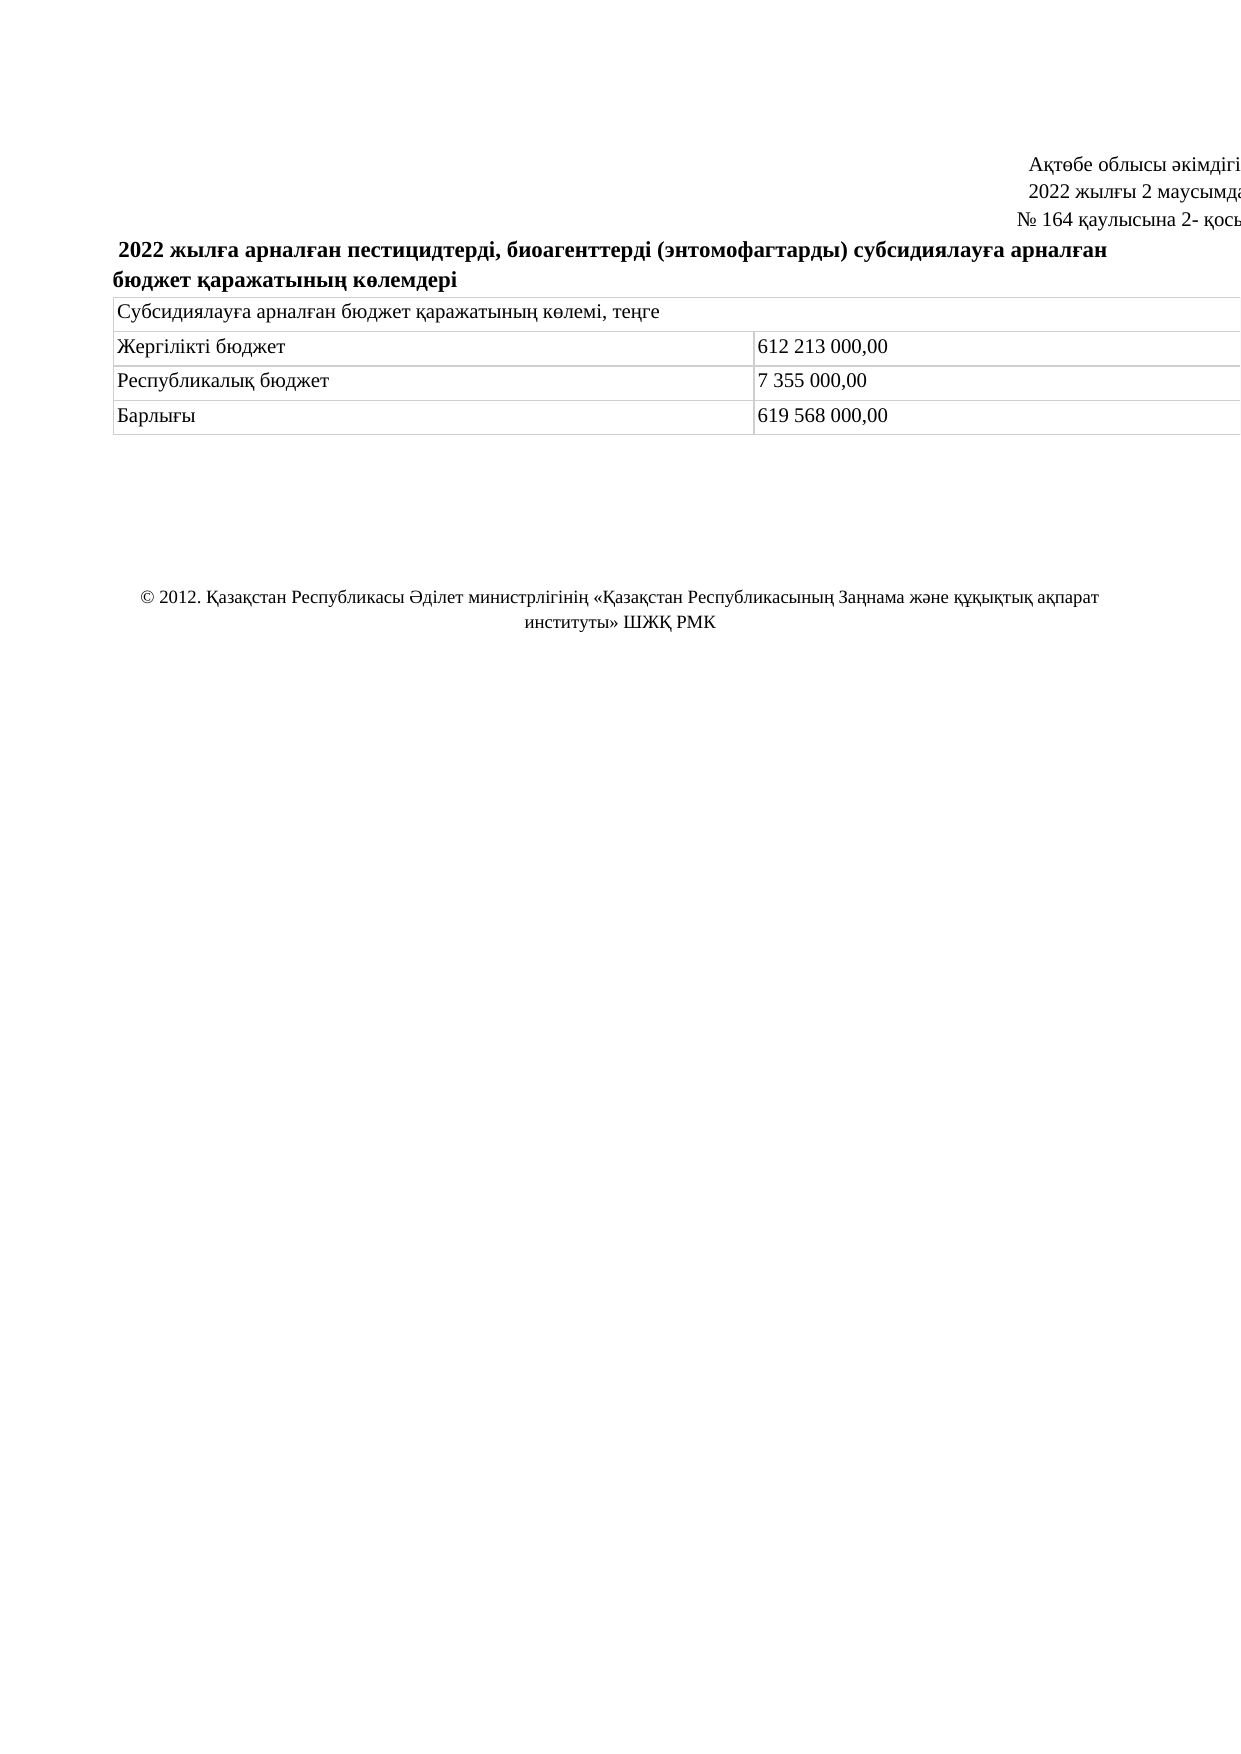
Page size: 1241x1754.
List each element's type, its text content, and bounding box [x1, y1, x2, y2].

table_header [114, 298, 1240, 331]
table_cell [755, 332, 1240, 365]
text © 2012. Қазақстан Республикасы Әділет министрлігінің «Қазақстан Республикасының Заңнама және құқықтық ақпарат институты» ШЖҚ РМК [112, 586, 1128, 633]
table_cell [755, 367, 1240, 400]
text 2022 жылға арналған пестицидтерді, биоагенттердi (энтомофагтарды) субсидиялауға арналған бюджет қаражатының көлемдері [112, 236, 1128, 293]
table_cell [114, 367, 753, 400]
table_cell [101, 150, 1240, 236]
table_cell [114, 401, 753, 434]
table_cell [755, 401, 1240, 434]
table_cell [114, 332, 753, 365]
